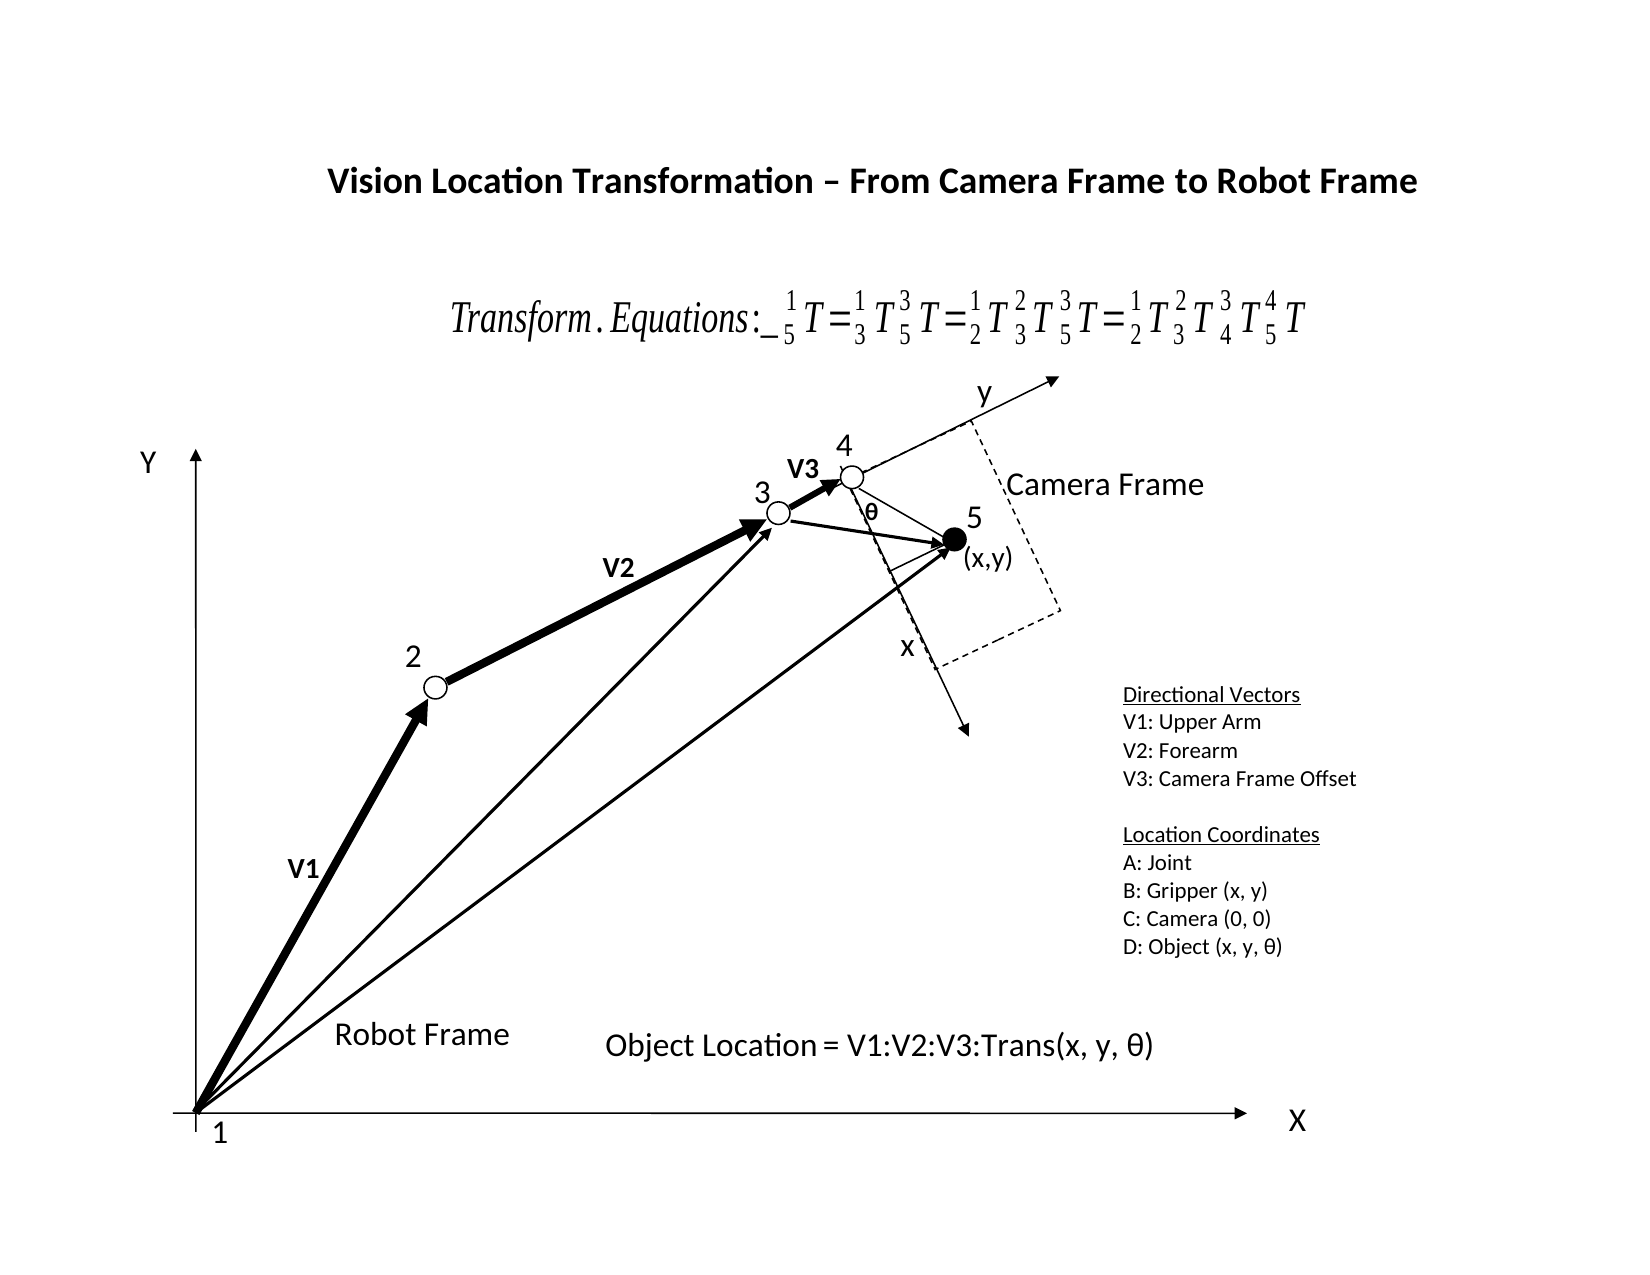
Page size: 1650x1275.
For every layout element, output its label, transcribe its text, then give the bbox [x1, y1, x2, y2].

text Vision Location Transformation – From Camera Frame to Robot Frame [319, 157, 1500, 203]
